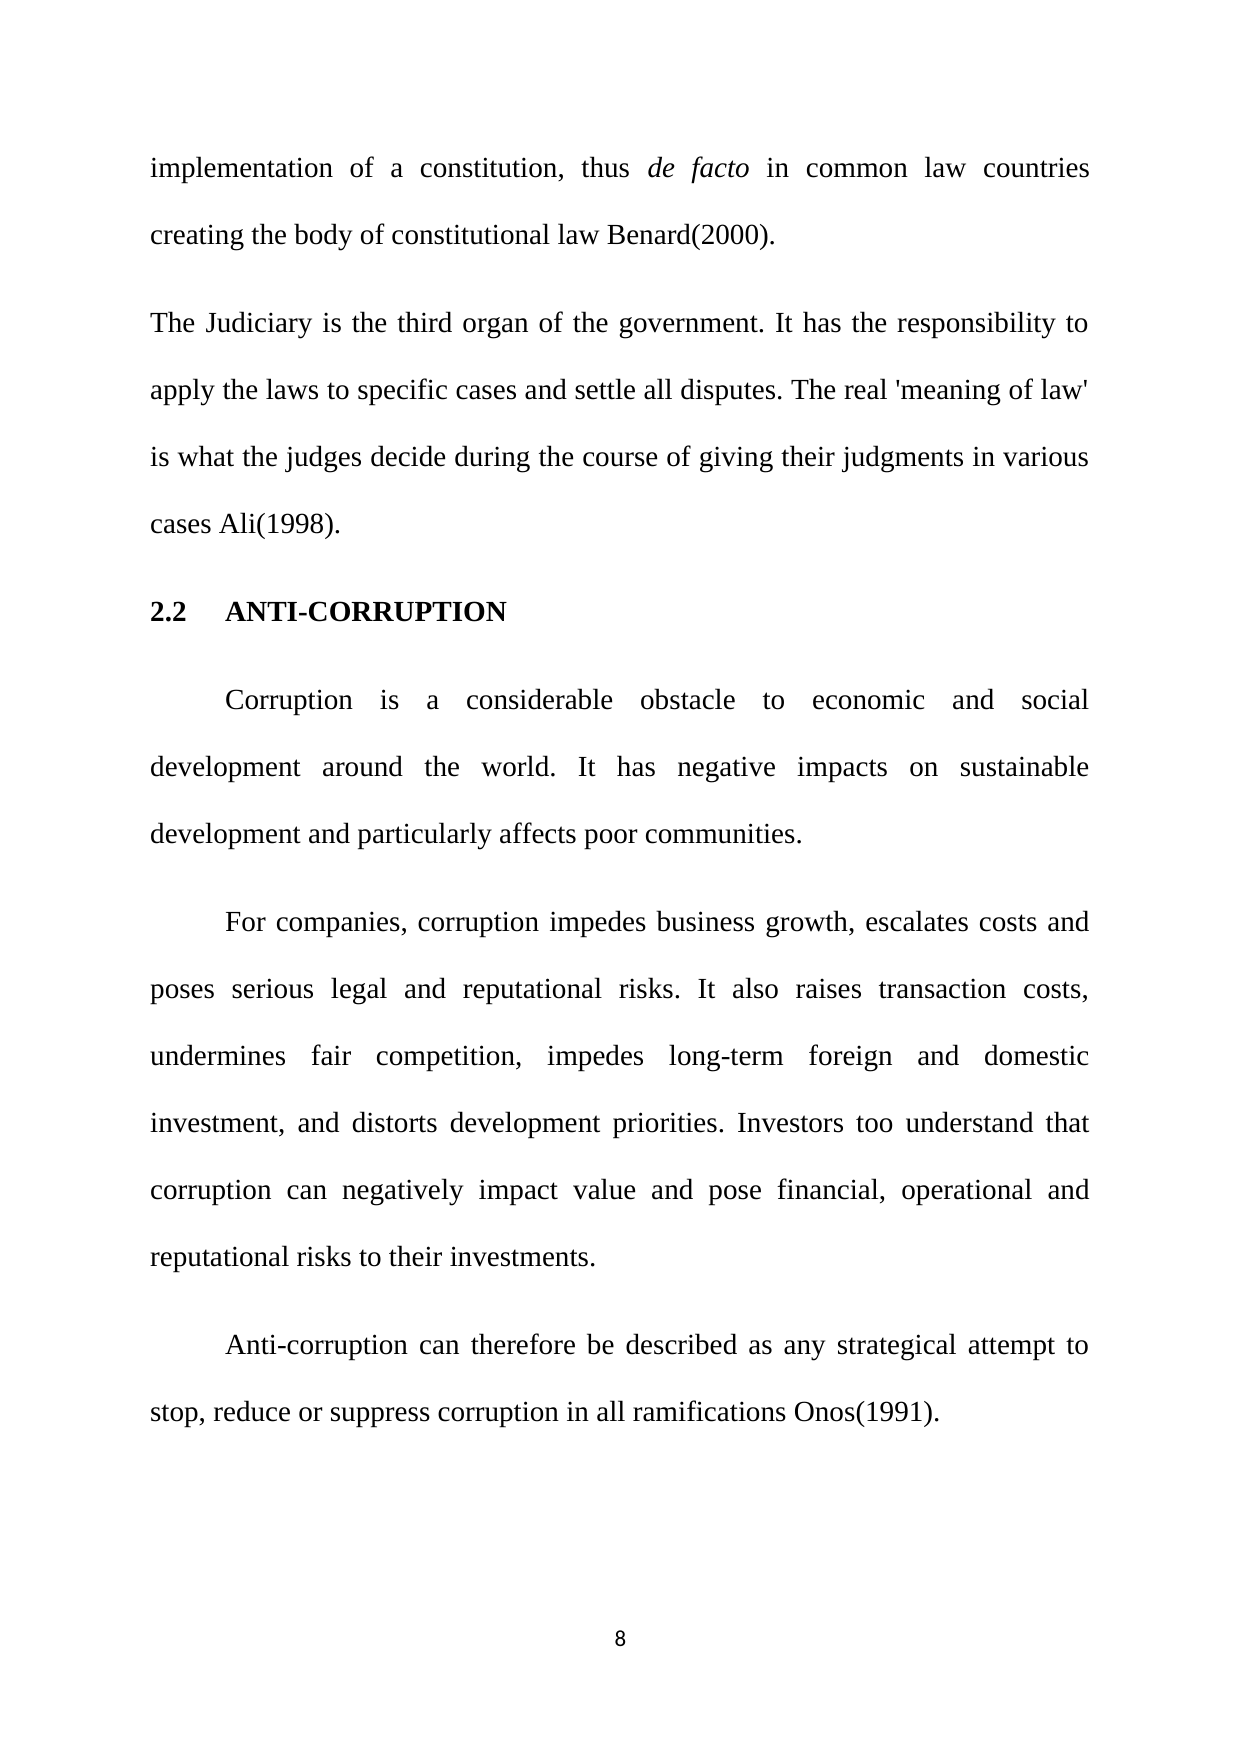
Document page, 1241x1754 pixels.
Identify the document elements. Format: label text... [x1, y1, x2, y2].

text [150, 150, 1090, 251]
text The Judiciary is the third organ of the government. It has the responsibility to apply the laws to specific cases and settle all disputes. The real 'meaning of law' is what the judges decide during the course of giving their judgments in various cases Ali(1998). [150, 305, 1090, 540]
text Corruption is a considerable obstacle to economic and social development around the world. It has negative impacts on sustainable development and particularly affects poor communities. [150, 682, 1090, 850]
text Anti-corruption can therefore be described as any strategical attempt to stop, reduce or suppress corruption in all ramifications Onos(1991). [150, 1327, 1090, 1428]
text For companies, corruption impedes business growth, escalates costs and poses serious legal and reputational risks. It also raises transaction costs, undermines fair competition, impedes long-term foreign and domestic investment, and distorts development priorities. Investors too understand that corruption can negatively impact value and pose financial, operational and reputational risks to their investments. [150, 904, 1090, 1273]
text 2.2 ANTI-CORRUPTION [150, 594, 1090, 628]
